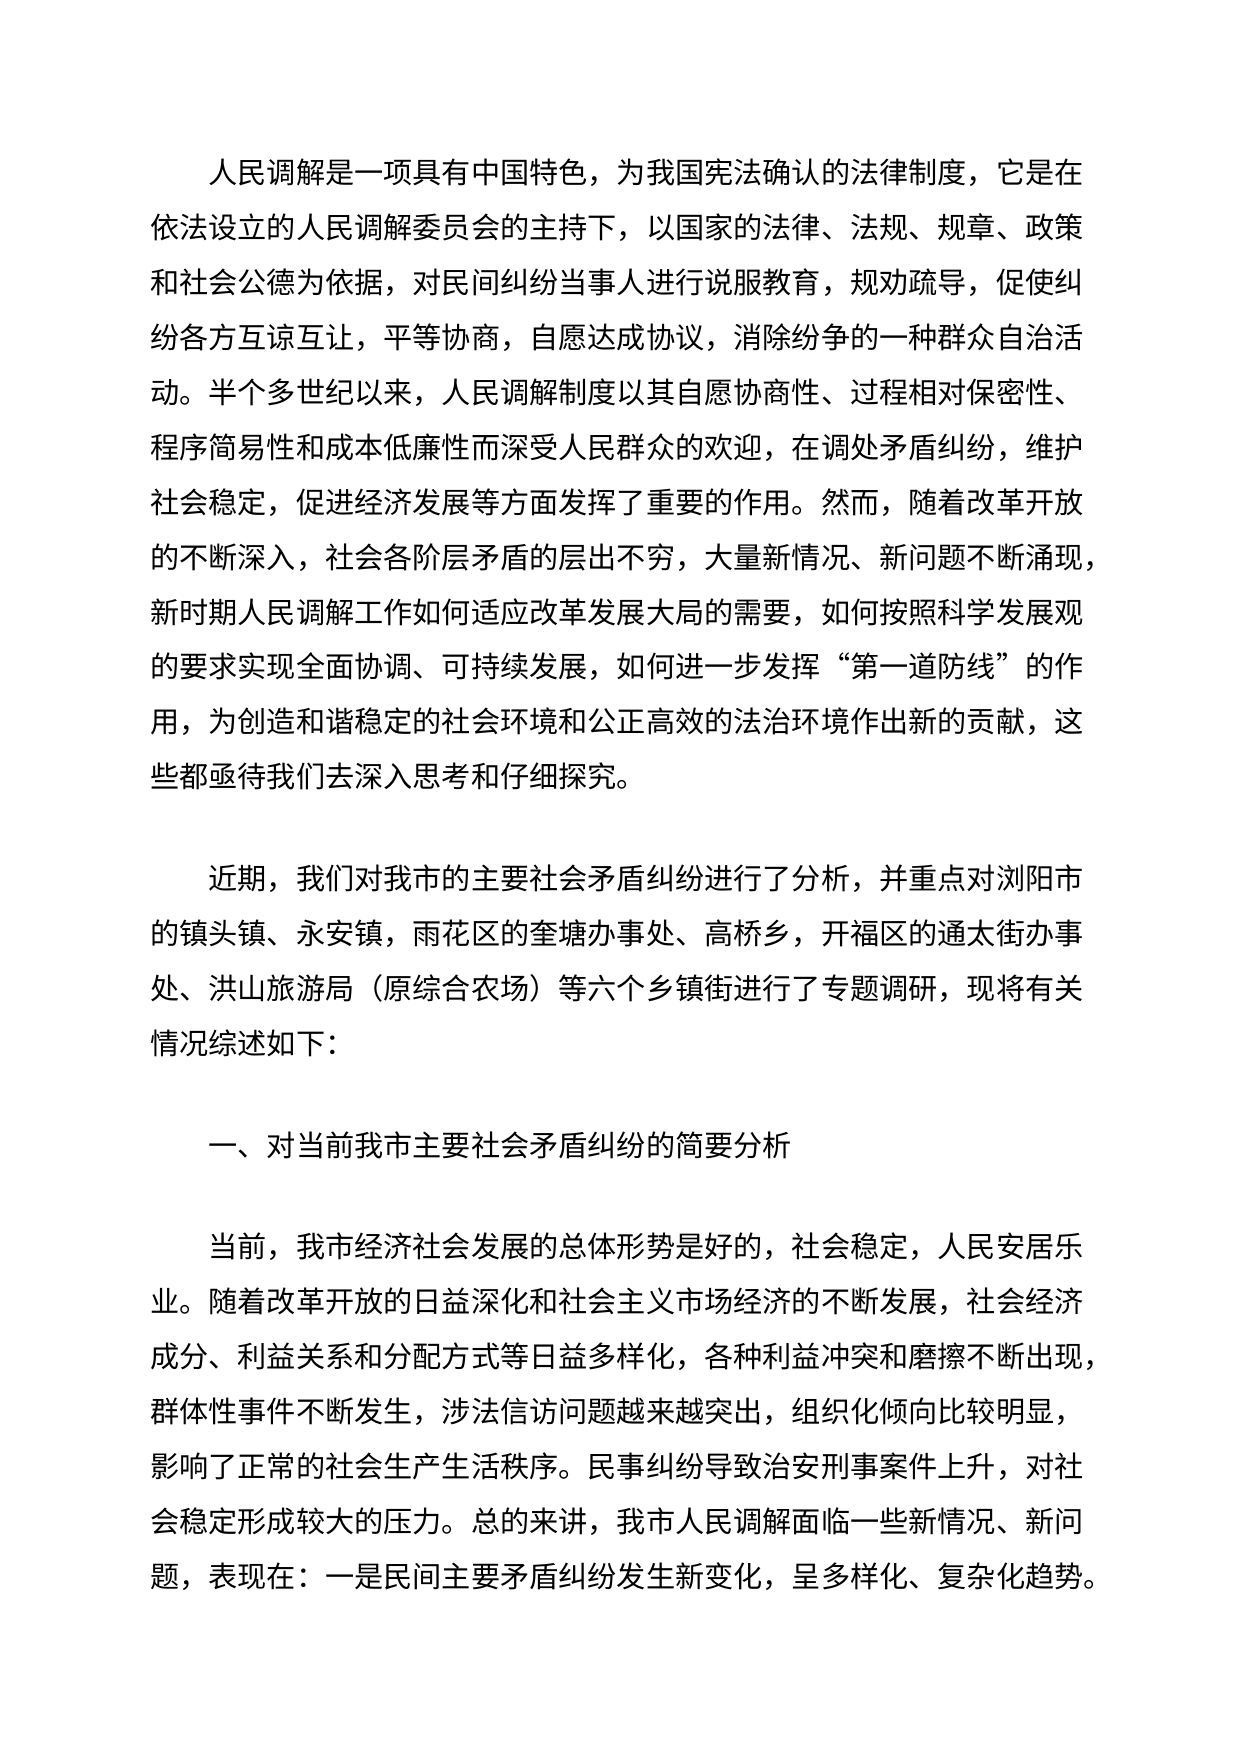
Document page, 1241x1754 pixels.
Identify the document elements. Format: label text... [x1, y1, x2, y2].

text 一、对当前我市主要社会矛盾纠纷的简要分析 [150, 1122, 1090, 1164]
text 人民调解是一项具有中国特色，为我国宪法确认的法律制度，它是在依法设立的人民调解委员会的主持下，以国家的法律、法规、规章、政策和社会公德为依据，对民间纠纷当事人进行说服教育，规劝疏导，促使纠纷各方互谅互让，平等协商，自愿达成协议，消除纷争的一种群众自治活动。半个多世纪以来，人民调解制度以其自愿协商性、过程相对保密性、程序简易性和成本低廉性而深受人民群众的欢迎，在调处矛盾纠纷，维护社会稳定，促进经济发展等方面发挥了重要的作用。然而，随着改革开放的不断深入，社会各阶层矛盾的层出不穷，大量新情况、新问题不断涌现，新时期人民调解工作如何适应改革发展大局的需要，如何按照科学发展观的要求实现全面协调、可持续发展，如何进一步发挥“第一道防线”的作用，为创造和谐稳定的社会环境和公正高效的法治环境作出新的贡献，这些都亟待我们去深入思考和仔细探究。 [150, 150, 1090, 796]
text 近期，我们对我市的主要社会矛盾纠纷进行了分析，并重点对浏阳市的镇头镇、永安镇，雨花区的奎塘办事处、高桥乡，开福区的通太街办事处、洪山旅游局（原综合农场）等六个乡镇街进行了专题调研，现将有关情况综述如下： [150, 856, 1090, 1063]
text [150, 1224, 1090, 1596]
